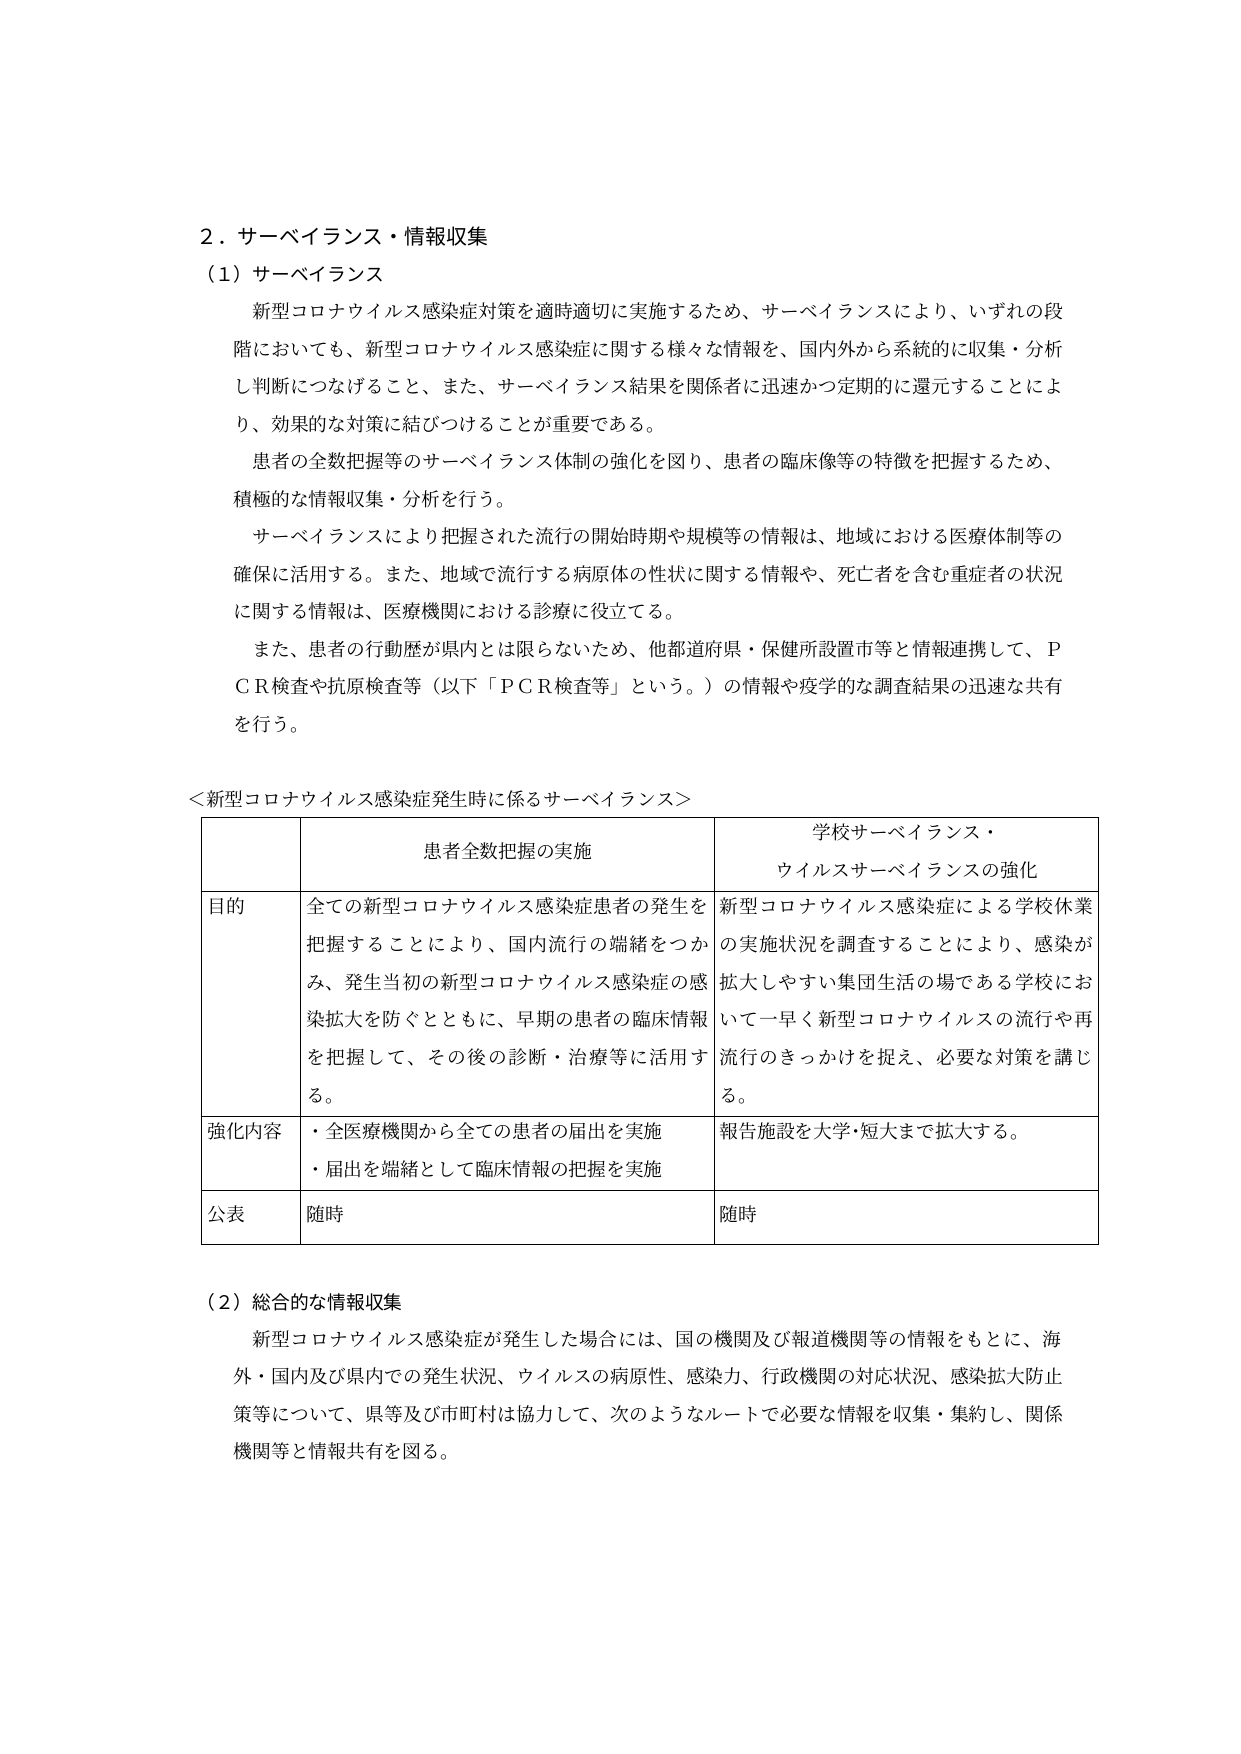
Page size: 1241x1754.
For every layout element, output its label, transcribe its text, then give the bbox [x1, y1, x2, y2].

table_cell 全ての新型コロナウイルス感染症患者の発生を把握することにより、国内流行の端緒をつかみ、発生当初の新型コロナウイルス感染症の感染拡大を防ぐとともに、早期の患者の臨床情報を把握して、その後の診断・治療等に活用する。 [301, 892, 714, 1116]
text 患者の全数把握等のサーベイランス体制の強化を図り、患者の臨床像等の特徴を把握するため、積極的な情報収集・分析を行う。 [233, 442, 1063, 517]
subtitle （１）サーベイランス [196, 254, 1063, 292]
text また、患者の行動歴が県内とは限らないため、他都道府県・保健所設置市等と情報連携して、ＰＣＲ検査や抗原検査等（以下「ＰＣＲ検査等」という。）の情報や疫学的な調査結果の迅速な共有を行う。 [233, 629, 1063, 742]
text ＜新型コロナウイルス感染症発生時に係るサーベイランス＞ [177, 779, 1063, 817]
table_header 患者全数把握の実施 [301, 818, 714, 891]
text 新型コロナウイルス感染症が発生した場合には、国の機関及び報道機関等の情報をもとに、海外・国内及び県内での発生状況、ウイルスの病原性、感染力、行政機関の対応状況、感染拡大防止策等について、県等及び市町村は協力して、次のようなルートで必要な情報を収集・集約し、関係機関等と情報共有を図る。 [233, 1320, 1063, 1470]
table_header 学校サーベイランス・ ウイルスサーベイランスの強化 [715, 818, 1098, 891]
subtitle （２）総合的な情報収集 [196, 1282, 1063, 1320]
text 新型コロナウイルス感染症対策を適時適切に実施するため、サーベイランスにより、いずれの段階においても、新型コロナウイルス感染症に関する様々な情報を、国内外から系統的に収集・分析し判断につなげること、また、サーベイランス結果を関係者に迅速かつ定期的に還元することにより、効果的な対策に結びつけることが重要である。 [233, 292, 1063, 442]
table_cell ・全医療機関から全ての患者の届出を実施 ・届出を端緒として臨床情報の把握を実施 [301, 1117, 714, 1190]
table_cell 随時 [301, 1191, 714, 1244]
table_cell 公表 [202, 1191, 300, 1244]
table_cell 強化内容 [202, 1117, 300, 1190]
subtitle ２．サーベイランス・情報収集 [196, 217, 1044, 254]
table_cell 報告施設を大学･短大まで拡大する。 [715, 1117, 1098, 1190]
table_cell 新型コロナウイルス感染症による学校休業の実施状況を調査することにより、感染が拡大しやすい集団生活の場である学校において一早く新型コロナウイルスの流行や再流行のきっかけを捉え、必要な対策を講じる。 [715, 892, 1098, 1116]
text サーベイランスにより把握された流行の開始時期や規模等の情報は、地域における医療体制等の確保に活用する。また、地域で流行する病原体の性状に関する情報や、死亡者を含む重症者の状況に関する情報は、医療機関における診療に役立てる。 [233, 517, 1063, 629]
table_header [202, 818, 300, 891]
table_cell 目的 [202, 892, 300, 1116]
table_cell 随時 [715, 1191, 1098, 1244]
